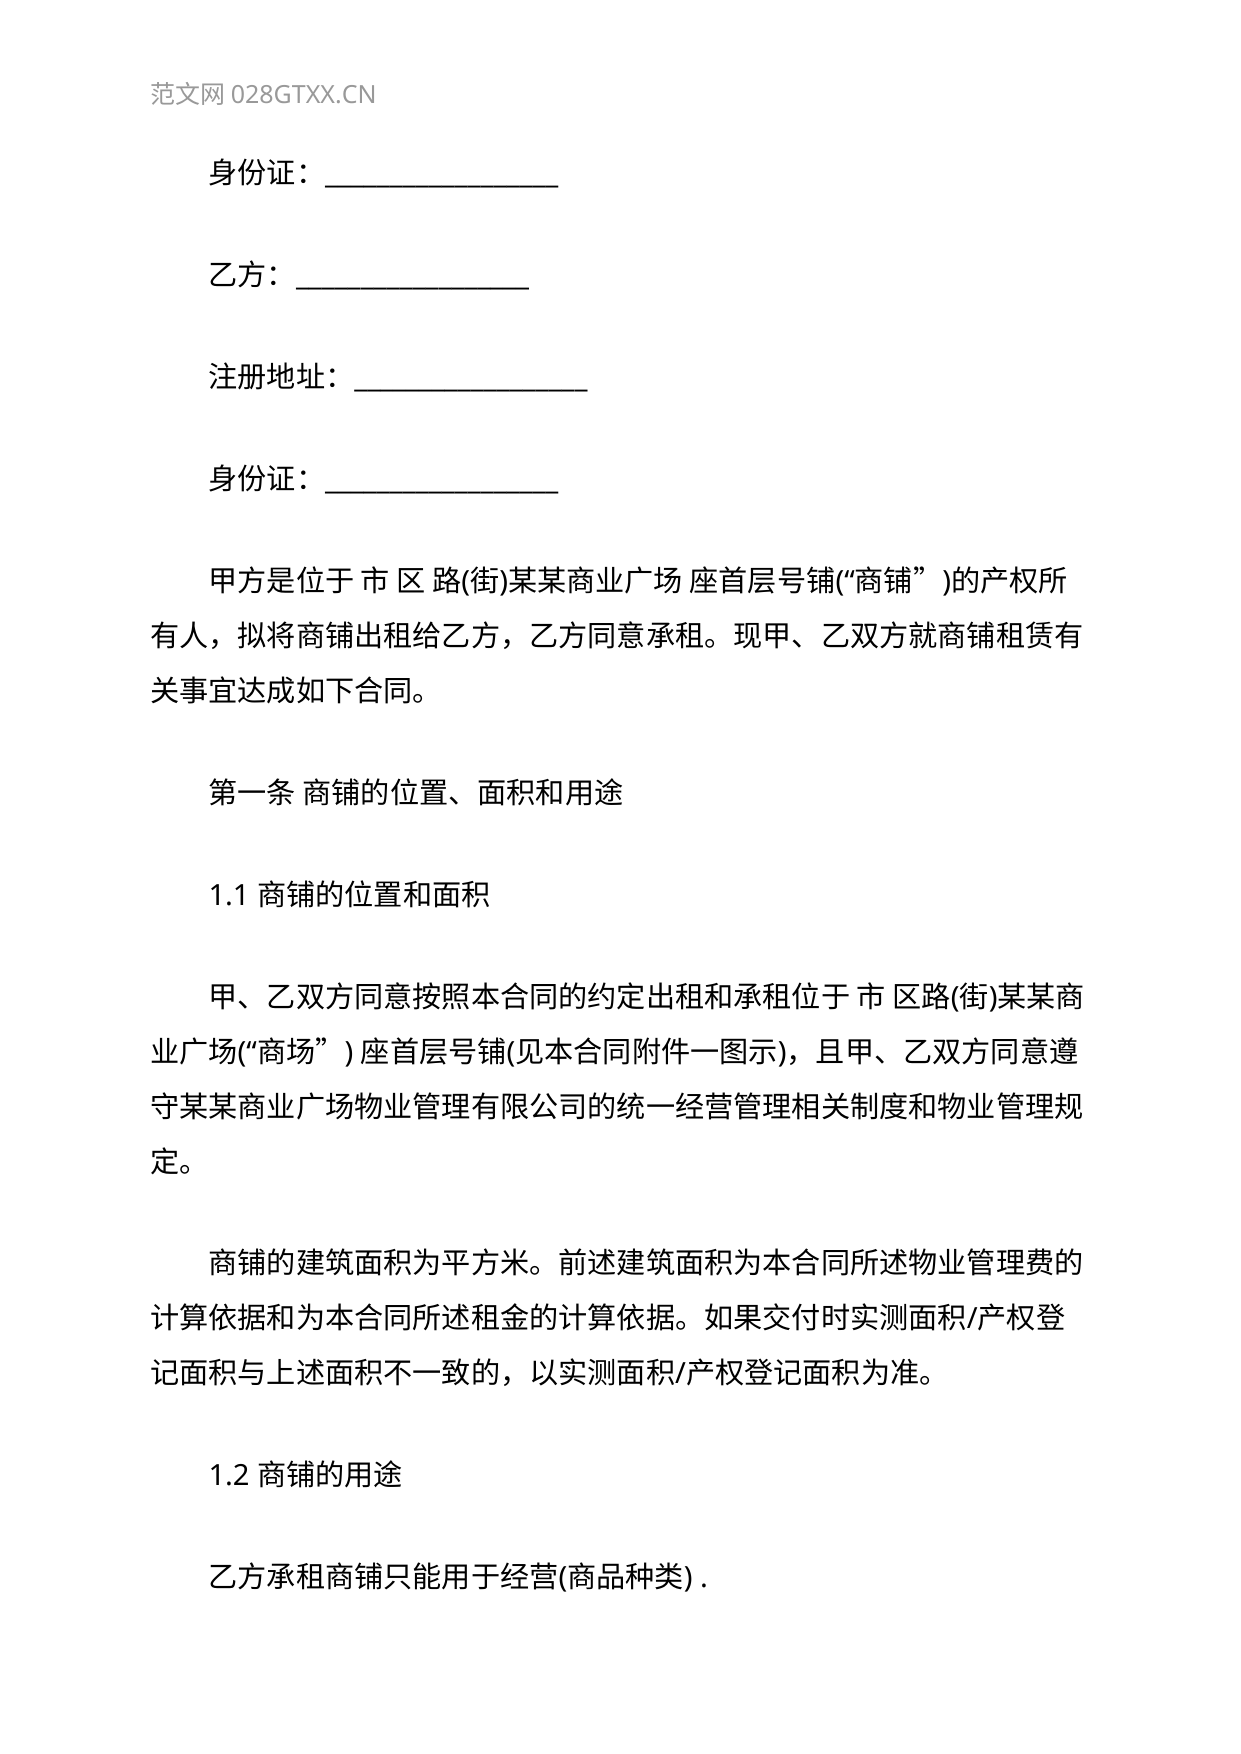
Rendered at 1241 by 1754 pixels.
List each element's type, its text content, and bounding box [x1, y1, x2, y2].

text 身份证：__________________ [150, 150, 1090, 192]
text 乙方承租商铺只能用于经营(商品种类) . [150, 1554, 1090, 1596]
text 注册地址：__________________ [150, 354, 1090, 396]
text 乙方：__________________ [150, 252, 1090, 294]
text 第一条 商铺的位置、面积和用途 [150, 769, 1090, 812]
text 1.1 商铺的位置和面积 [150, 871, 1090, 914]
text 甲、乙双方同意按照本合同的约定出租和承租位于 市 区路(街)某某商业广场(“商场”) 座首层号铺(见本合同附件一图示)，且甲、乙双方同意遵守某某商业广场物业管理有限公司的统一经营管理相关制度和物业管理规定。 [150, 973, 1090, 1181]
text 甲方是位于 市 区 路(街)某某商业广场 座首层号铺(“商铺”)的产权所有人，拟将商铺出租给乙方，乙方同意承租。现甲、乙双方就商铺租赁有关事宜达成如下合同。 [150, 558, 1090, 710]
text 商铺的建筑面积为平方米。前述建筑面积为本合同所述物业管理费的计算依据和为本合同所述租金的计算依据。如果交付时实测面积/产权登记面积与上述面积不一致的，以实测面积/产权登记面积为准。 [150, 1240, 1090, 1392]
text 1.2 商铺的用途 [150, 1452, 1090, 1494]
text 身份证：__________________ [150, 456, 1090, 498]
